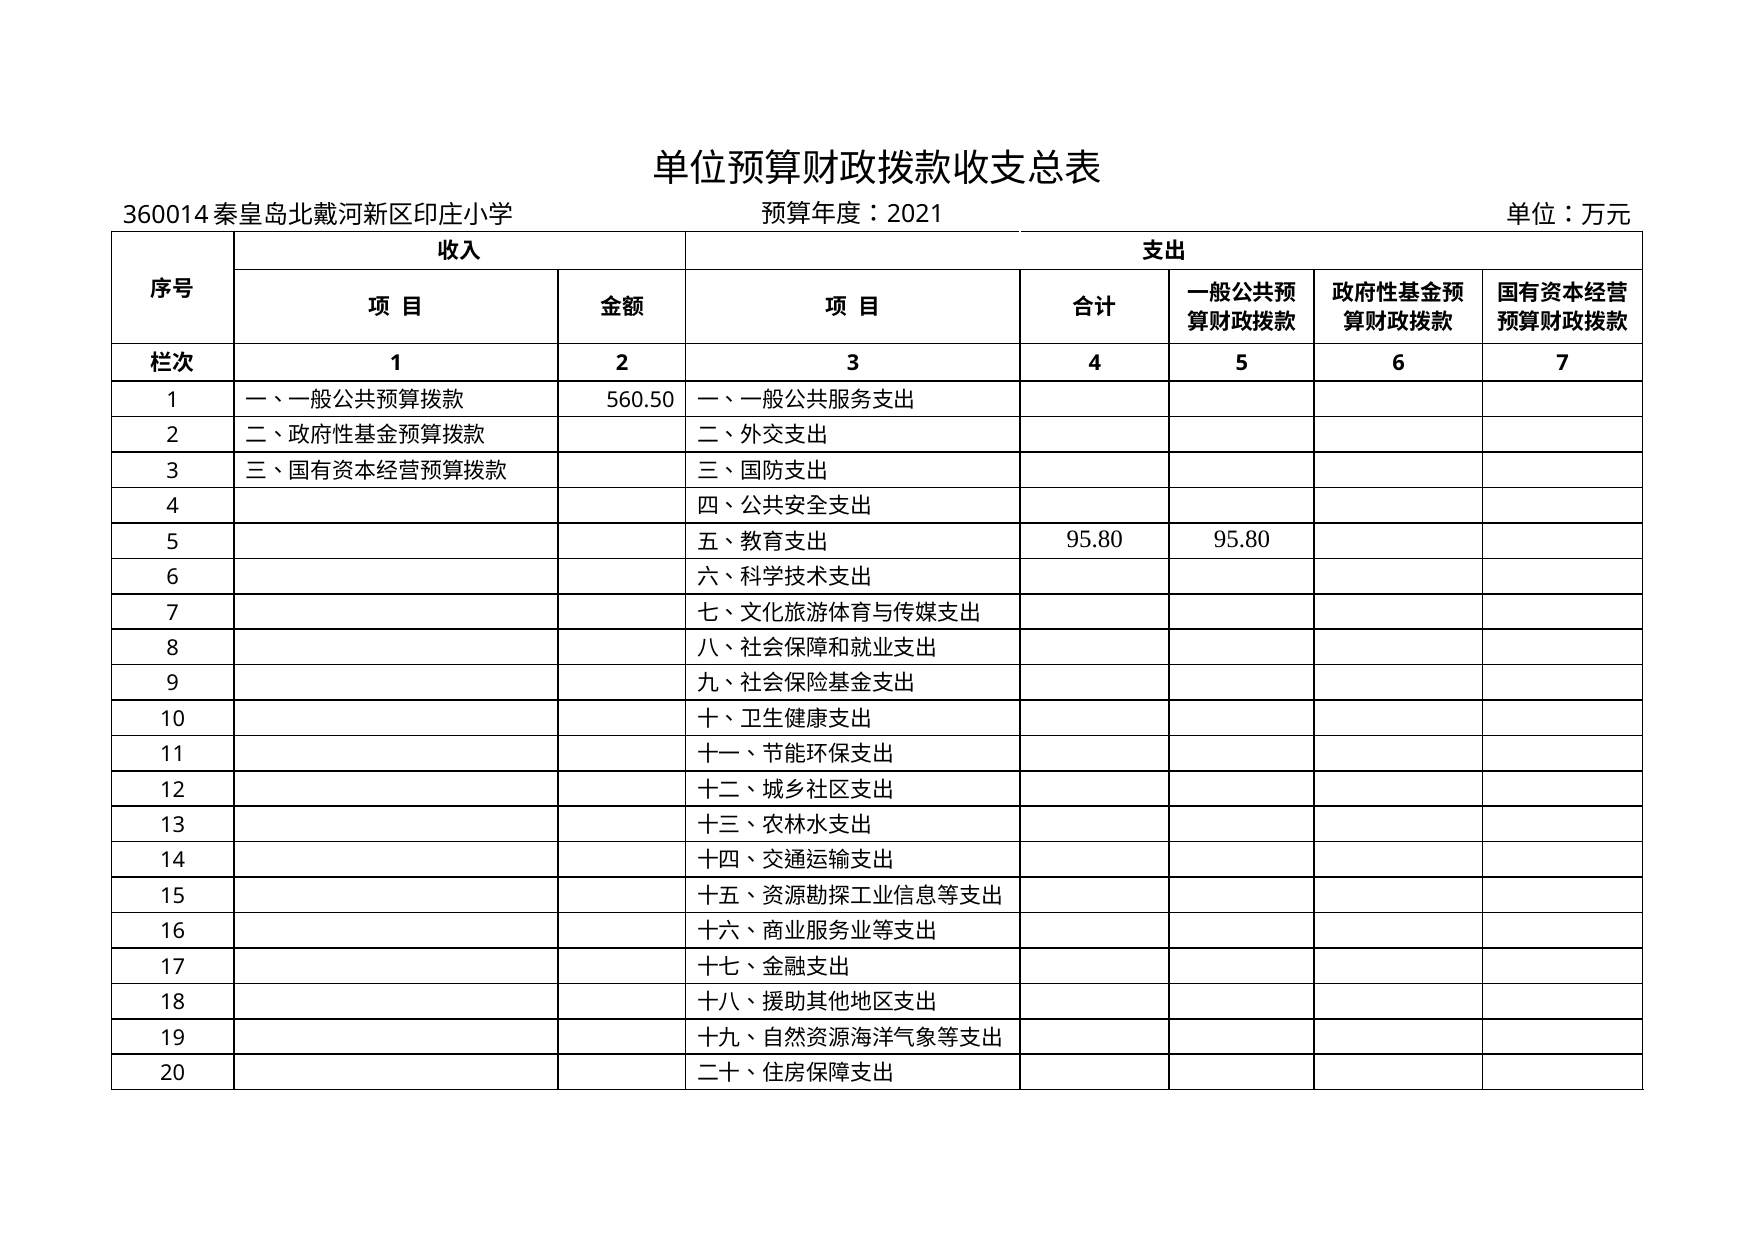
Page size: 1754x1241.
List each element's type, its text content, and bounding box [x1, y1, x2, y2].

table_cell [1021, 842, 1168, 876]
table_cell [1170, 453, 1313, 487]
table_cell 十七、金融支出 [686, 949, 1019, 982]
table_cell 6 [1315, 344, 1482, 380]
table_cell [1170, 984, 1313, 1018]
table_cell 二十、住房保障支出 [686, 1055, 1019, 1089]
table_cell [1315, 807, 1482, 841]
table_cell [559, 878, 685, 912]
table_cell 10 [112, 701, 233, 734]
table_cell [1170, 736, 1313, 770]
table_cell [1315, 701, 1482, 734]
table_cell [559, 913, 685, 947]
table_cell [559, 665, 685, 699]
table_cell [1483, 382, 1642, 416]
table_cell [559, 736, 685, 770]
table_cell 序号 [112, 232, 233, 343]
table_cell 19 [112, 1020, 233, 1053]
table_cell [1483, 736, 1642, 770]
table_cell [1021, 630, 1168, 664]
table_cell [1483, 524, 1642, 557]
table_cell [1021, 1055, 1168, 1089]
table_cell [1483, 559, 1642, 593]
table_cell [1315, 488, 1482, 522]
table_cell [1483, 772, 1642, 805]
table_cell [1483, 842, 1642, 876]
table_cell [235, 772, 557, 805]
table_cell [1170, 949, 1313, 982]
table_cell [1170, 417, 1313, 451]
table_cell 6 [112, 559, 233, 593]
table_cell 7 [1483, 344, 1642, 380]
table_cell 7 [112, 595, 233, 628]
table_cell [1021, 453, 1168, 487]
table_cell [235, 665, 557, 699]
text 单位预算财政拨款收支总表 [106, 142, 1648, 193]
table_cell [235, 701, 557, 734]
table_cell [1315, 736, 1482, 770]
table_cell [1170, 559, 1313, 593]
table_cell 11 [112, 736, 233, 770]
table_cell [559, 1055, 685, 1089]
table_cell 5 [112, 524, 233, 557]
table_cell 十、卫生健康支出 [686, 701, 1019, 734]
table_cell [1315, 559, 1482, 593]
table_cell 十四、交通运输支出 [686, 842, 1019, 876]
table_cell 20 [112, 1055, 233, 1089]
table_cell 支出 [686, 232, 1642, 268]
table_cell 合计 [1021, 270, 1168, 343]
table_cell [1170, 878, 1313, 912]
table_cell [1483, 453, 1642, 487]
table_cell [235, 807, 557, 841]
table_cell [559, 488, 685, 522]
table_cell [559, 453, 685, 487]
table_cell 三、国防支出 [686, 453, 1019, 487]
table_cell [1315, 382, 1482, 416]
table_header 360014秦皇岛北戴河新区印庄小学 [112, 195, 685, 231]
table_cell [1021, 417, 1168, 451]
table_cell [1483, 1055, 1642, 1089]
table_cell 3 [112, 453, 233, 487]
table_cell [559, 807, 685, 841]
table_cell [559, 417, 685, 451]
table_cell [1170, 1055, 1313, 1089]
table_cell [559, 524, 685, 557]
table_cell [559, 842, 685, 876]
table_cell 国有资本经营预算财政拨款 [1483, 270, 1642, 343]
table_cell [559, 772, 685, 805]
table_cell [1315, 417, 1482, 451]
table_cell [235, 878, 557, 912]
table_cell [235, 1055, 557, 1089]
table_cell [1021, 1020, 1168, 1053]
table_cell 十一、节能环保支出 [686, 736, 1019, 770]
table_cell 二、外交支出 [686, 417, 1019, 451]
table_cell [1170, 595, 1313, 628]
table_cell [1021, 665, 1168, 699]
table_cell 17 [112, 949, 233, 982]
table_cell [235, 595, 557, 628]
table_cell 三、国有资本经营预算拨款 [235, 453, 557, 487]
table_cell 560.50 [559, 382, 685, 416]
table_cell 八、社会保障和就业支出 [686, 630, 1019, 664]
table_cell [559, 1020, 685, 1053]
table_cell 1 [235, 344, 557, 380]
table_cell [1483, 701, 1642, 734]
table_cell [1170, 1020, 1313, 1053]
table_header 预算年度：2021 [686, 195, 1019, 231]
table_cell 4 [112, 488, 233, 522]
table_cell 15 [112, 878, 233, 912]
table_cell [1315, 949, 1482, 982]
table_cell [1170, 630, 1313, 664]
table_cell [1483, 984, 1642, 1018]
table_cell 14 [112, 842, 233, 876]
table_cell [235, 736, 557, 770]
table_cell [1170, 665, 1313, 699]
table_cell 五、教育支出 [686, 524, 1019, 557]
table_cell [1315, 1020, 1482, 1053]
table_cell [235, 1020, 557, 1053]
table_cell 4 [1021, 344, 1168, 380]
table_cell [1021, 878, 1168, 912]
table_cell [1021, 807, 1168, 841]
table_cell [1021, 949, 1168, 982]
table_cell [1483, 488, 1642, 522]
table_cell [1483, 630, 1642, 664]
table_cell [1483, 878, 1642, 912]
table_cell [1483, 949, 1642, 982]
table_cell [1021, 559, 1168, 593]
table_cell 项 目 [686, 270, 1019, 343]
table_cell [1315, 913, 1482, 947]
table_cell [1021, 984, 1168, 1018]
table_cell [1315, 1055, 1482, 1089]
table_cell 18 [112, 984, 233, 1018]
table_cell 收入 [235, 232, 685, 268]
table_cell 一般公共预算财政拨款 [1170, 270, 1313, 343]
table_cell 5 [1170, 344, 1313, 380]
table_cell [1483, 417, 1642, 451]
table_cell 九、社会保险基金支出 [686, 665, 1019, 699]
table_cell [1315, 630, 1482, 664]
table_cell 8 [112, 630, 233, 664]
table_cell [1315, 878, 1482, 912]
table_cell [1315, 665, 1482, 699]
table_cell [235, 630, 557, 664]
table_cell 十二、城乡社区支出 [686, 772, 1019, 805]
table_cell [1315, 595, 1482, 628]
table_cell [1315, 453, 1482, 487]
table_cell 七、文化旅游体育与传媒支出 [686, 595, 1019, 628]
table_cell [235, 949, 557, 982]
table_cell [1021, 595, 1168, 628]
table_cell [1483, 595, 1642, 628]
table_cell 金额 [559, 270, 685, 343]
table_cell 十六、商业服务业等支出 [686, 913, 1019, 947]
table_cell [1483, 913, 1642, 947]
table_cell [559, 984, 685, 1018]
table_cell [1021, 488, 1168, 522]
table_cell [1170, 701, 1313, 734]
table_cell 栏次 [112, 344, 233, 380]
table_cell 一、一般公共服务支出 [686, 382, 1019, 416]
table_cell 3 [686, 344, 1019, 380]
table_cell [559, 949, 685, 982]
table_cell 12 [112, 772, 233, 805]
table_cell [235, 559, 557, 593]
table_cell [1021, 913, 1168, 947]
table_cell [1170, 807, 1313, 841]
table_cell 十三、农林水支出 [686, 807, 1019, 841]
table_cell [1483, 1020, 1642, 1053]
table_cell 95.80 [1021, 524, 1168, 557]
table_cell [559, 630, 685, 664]
table_cell 2 [559, 344, 685, 380]
table_cell [559, 559, 685, 593]
table_cell [1170, 772, 1313, 805]
table_cell 13 [112, 807, 233, 841]
table_cell 9 [112, 665, 233, 699]
table_cell [1170, 382, 1313, 416]
table_cell 十八、援助其他地区支出 [686, 984, 1019, 1018]
table_cell [235, 842, 557, 876]
table_cell [1021, 736, 1168, 770]
table_cell 95.80 [1170, 524, 1313, 557]
table_cell [1483, 807, 1642, 841]
table_cell 项 目 [235, 270, 557, 343]
table_cell 16 [112, 913, 233, 947]
table_cell 十九、自然资源海洋气象等支出 [686, 1020, 1019, 1053]
table_header 单位：万元 [1021, 195, 1642, 231]
table_cell [235, 488, 557, 522]
table_cell 十五、资源勘探工业信息等支出 [686, 878, 1019, 912]
table_cell 一、一般公共预算拨款 [235, 382, 557, 416]
table_cell [1021, 772, 1168, 805]
table_cell [1315, 524, 1482, 557]
table_cell [1315, 842, 1482, 876]
table_cell [1315, 772, 1482, 805]
table_cell [1483, 665, 1642, 699]
table_cell [559, 595, 685, 628]
table_cell 1 [112, 382, 233, 416]
table_cell [1170, 842, 1313, 876]
table_cell [235, 913, 557, 947]
table_cell [1315, 984, 1482, 1018]
table_cell [1021, 382, 1168, 416]
table_cell 二、政府性基金预算拨款 [235, 417, 557, 451]
table_cell [559, 701, 685, 734]
table_cell [235, 524, 557, 557]
table_cell [1170, 913, 1313, 947]
table_cell [235, 984, 557, 1018]
table_cell [1021, 701, 1168, 734]
table_cell 六、科学技术支出 [686, 559, 1019, 593]
table_cell 四、公共安全支出 [686, 488, 1019, 522]
table_cell 2 [112, 417, 233, 451]
table_cell 政府性基金预算财政拨款 [1315, 270, 1482, 343]
table_cell [1170, 488, 1313, 522]
